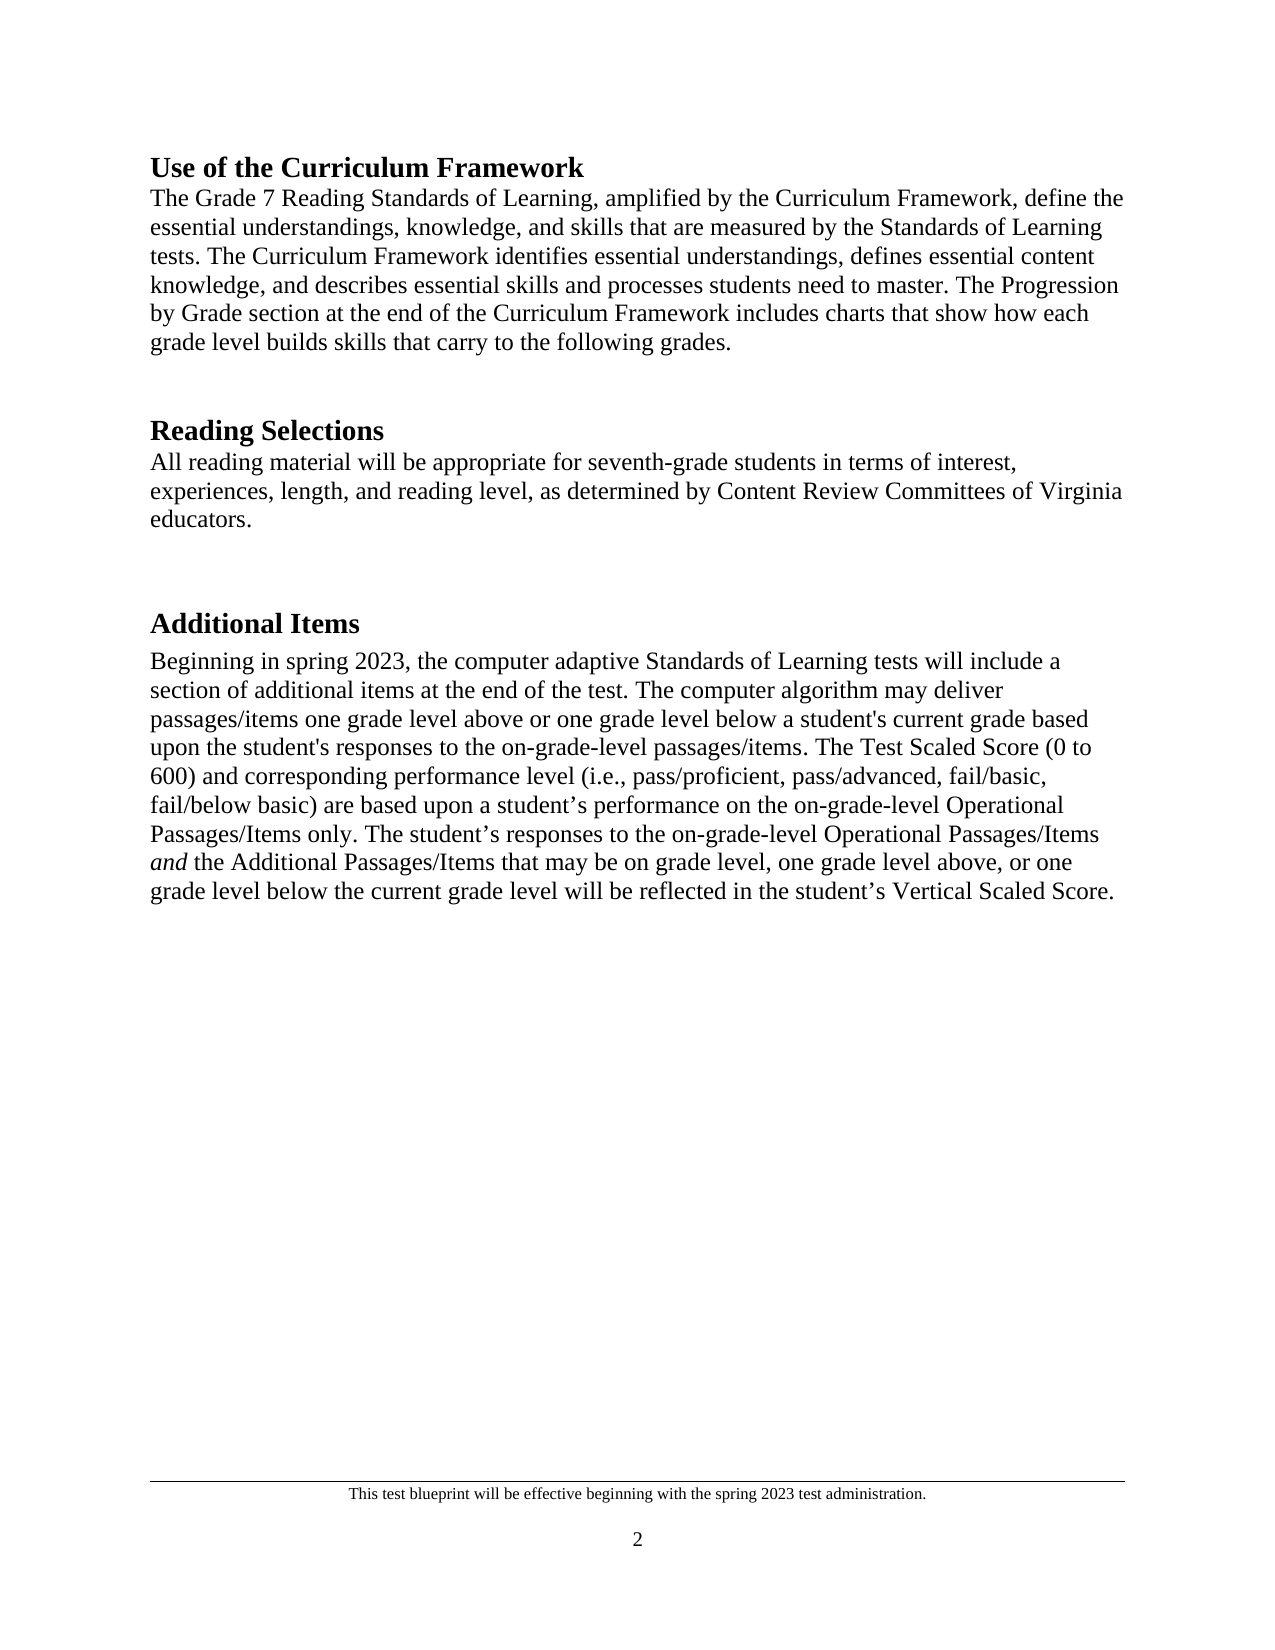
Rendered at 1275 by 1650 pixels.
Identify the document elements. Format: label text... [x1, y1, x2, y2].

subtitle Additional Items [150, 606, 1125, 640]
text Beginning in spring 2023, the computer adaptive Standards of Learning tests will include a section of additional items at the end of the test. The computer algorithm may deliver passages/items one grade level above or one grade level below a student's current grade based upon the student's responses to the on-grade-level passages/items. The Test Scaled Score (0 to 600) and corresponding performance level (i.e., pass/proficient, pass/advanced, fail/basic, fail/below basic) are based upon a student’s performance on the on-grade-level Operational Passages/Items only. The student’s responses to the on-grade-level Operational Passages/Items and the Additional Passages/Items that may be on grade level, one grade level above, or one grade level below the current grade level will be reflected in the student’s Vertical Scaled Score. [150, 646, 1125, 905]
text All reading material will be appropriate for seventh-grade students in terms of interest, experiences, length, and reading level, as determined by Content Review Committees of Virginia educators. [150, 447, 1125, 533]
text The Grade 7 Reading Standards of Learning, amplified by the Curriculum Framework, define the essential understandings, knowledge, and skills that are measured by the Standards of Learning tests. The Curriculum Framework identifies essential understandings, defines essential content knowledge, and describes essential skills and processes students need to master. The Progression by Grade section at the end of the Curriculum Framework includes charts that show how each grade level builds skills that carry to the following grades. [150, 183, 1125, 356]
subtitle Reading Selections [150, 413, 1125, 447]
subtitle Use of the Curriculum Framework [150, 150, 1125, 183]
